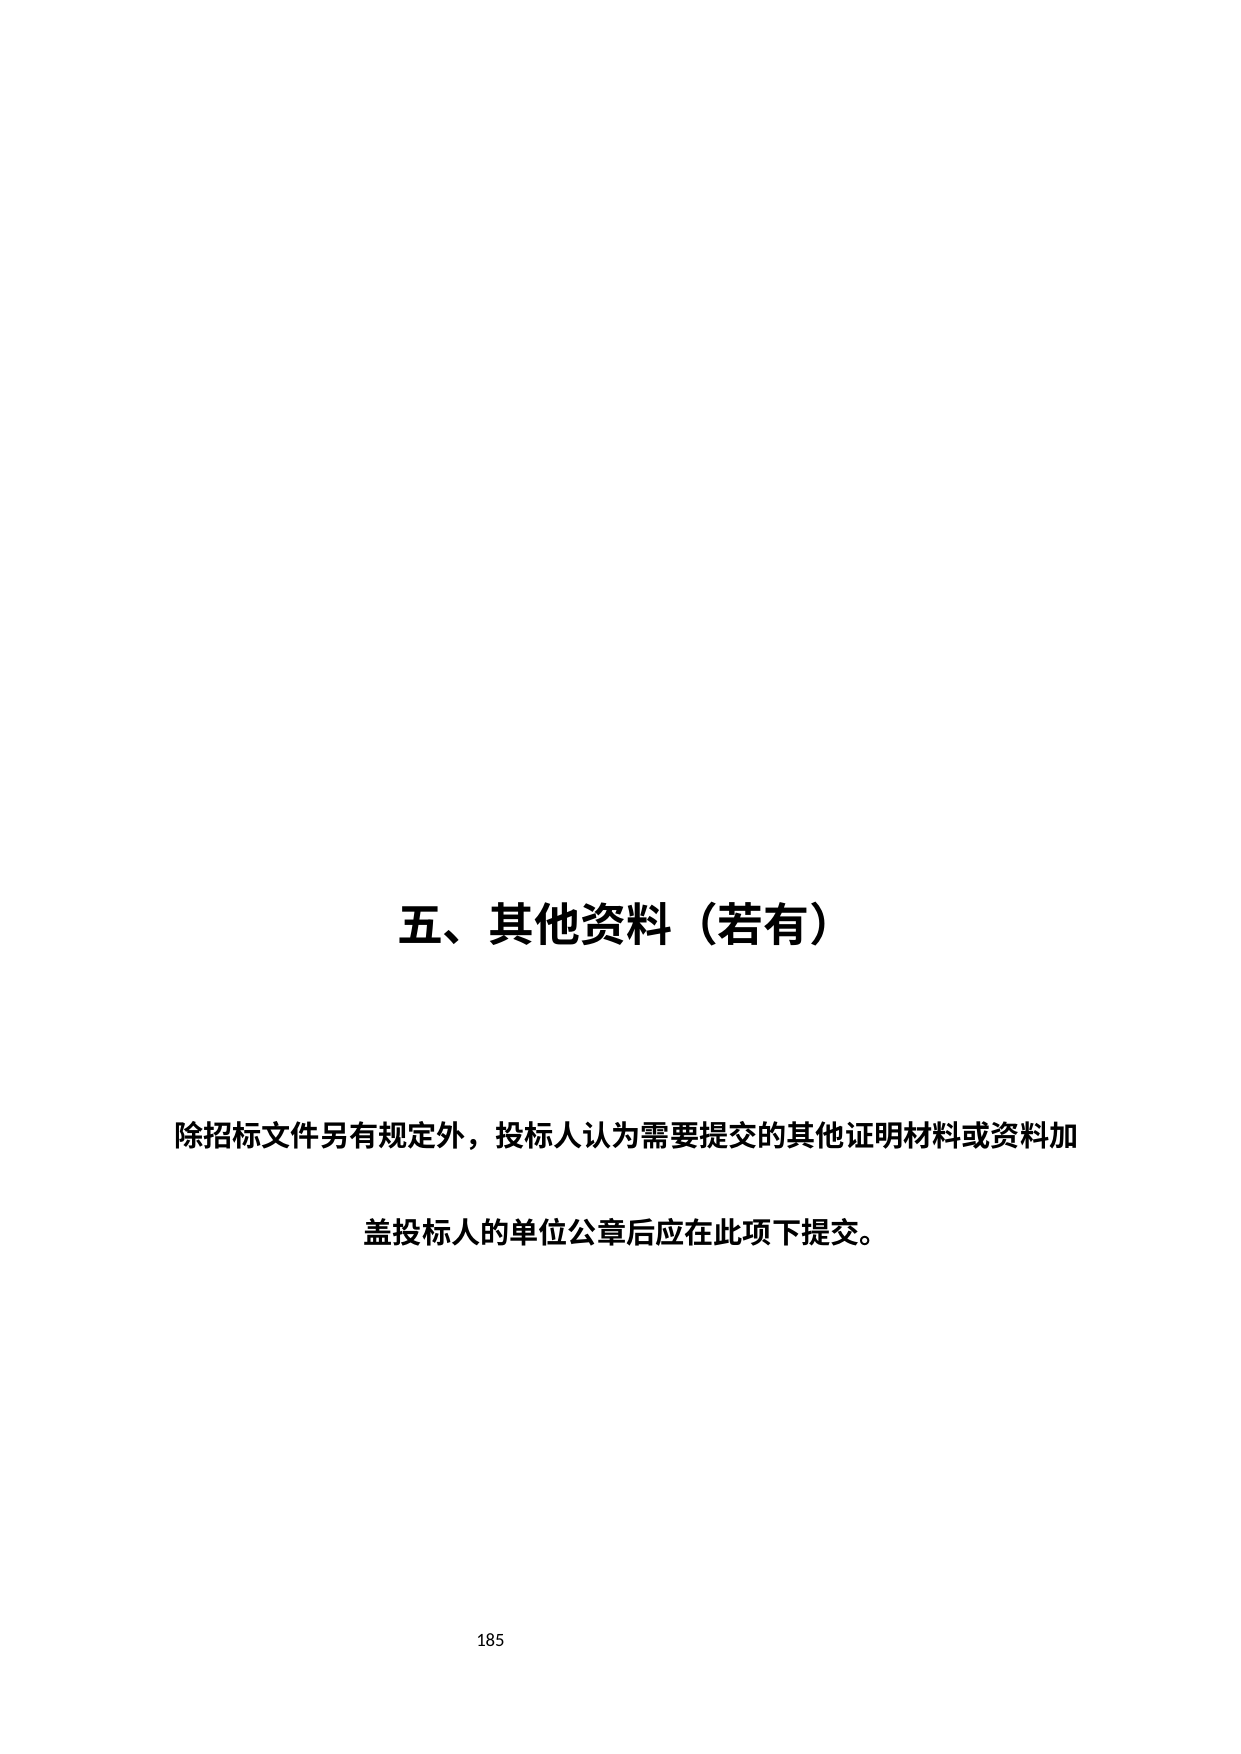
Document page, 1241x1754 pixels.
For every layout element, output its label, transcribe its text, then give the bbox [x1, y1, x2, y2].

text 五、其他资料（若有） [165, 873, 1087, 970]
text 除招标文件另有规定外，投标人认为需要提交的其他证明材料或资料加盖投标人的单位公章后应在此项下提交。 [165, 1101, 1087, 1263]
